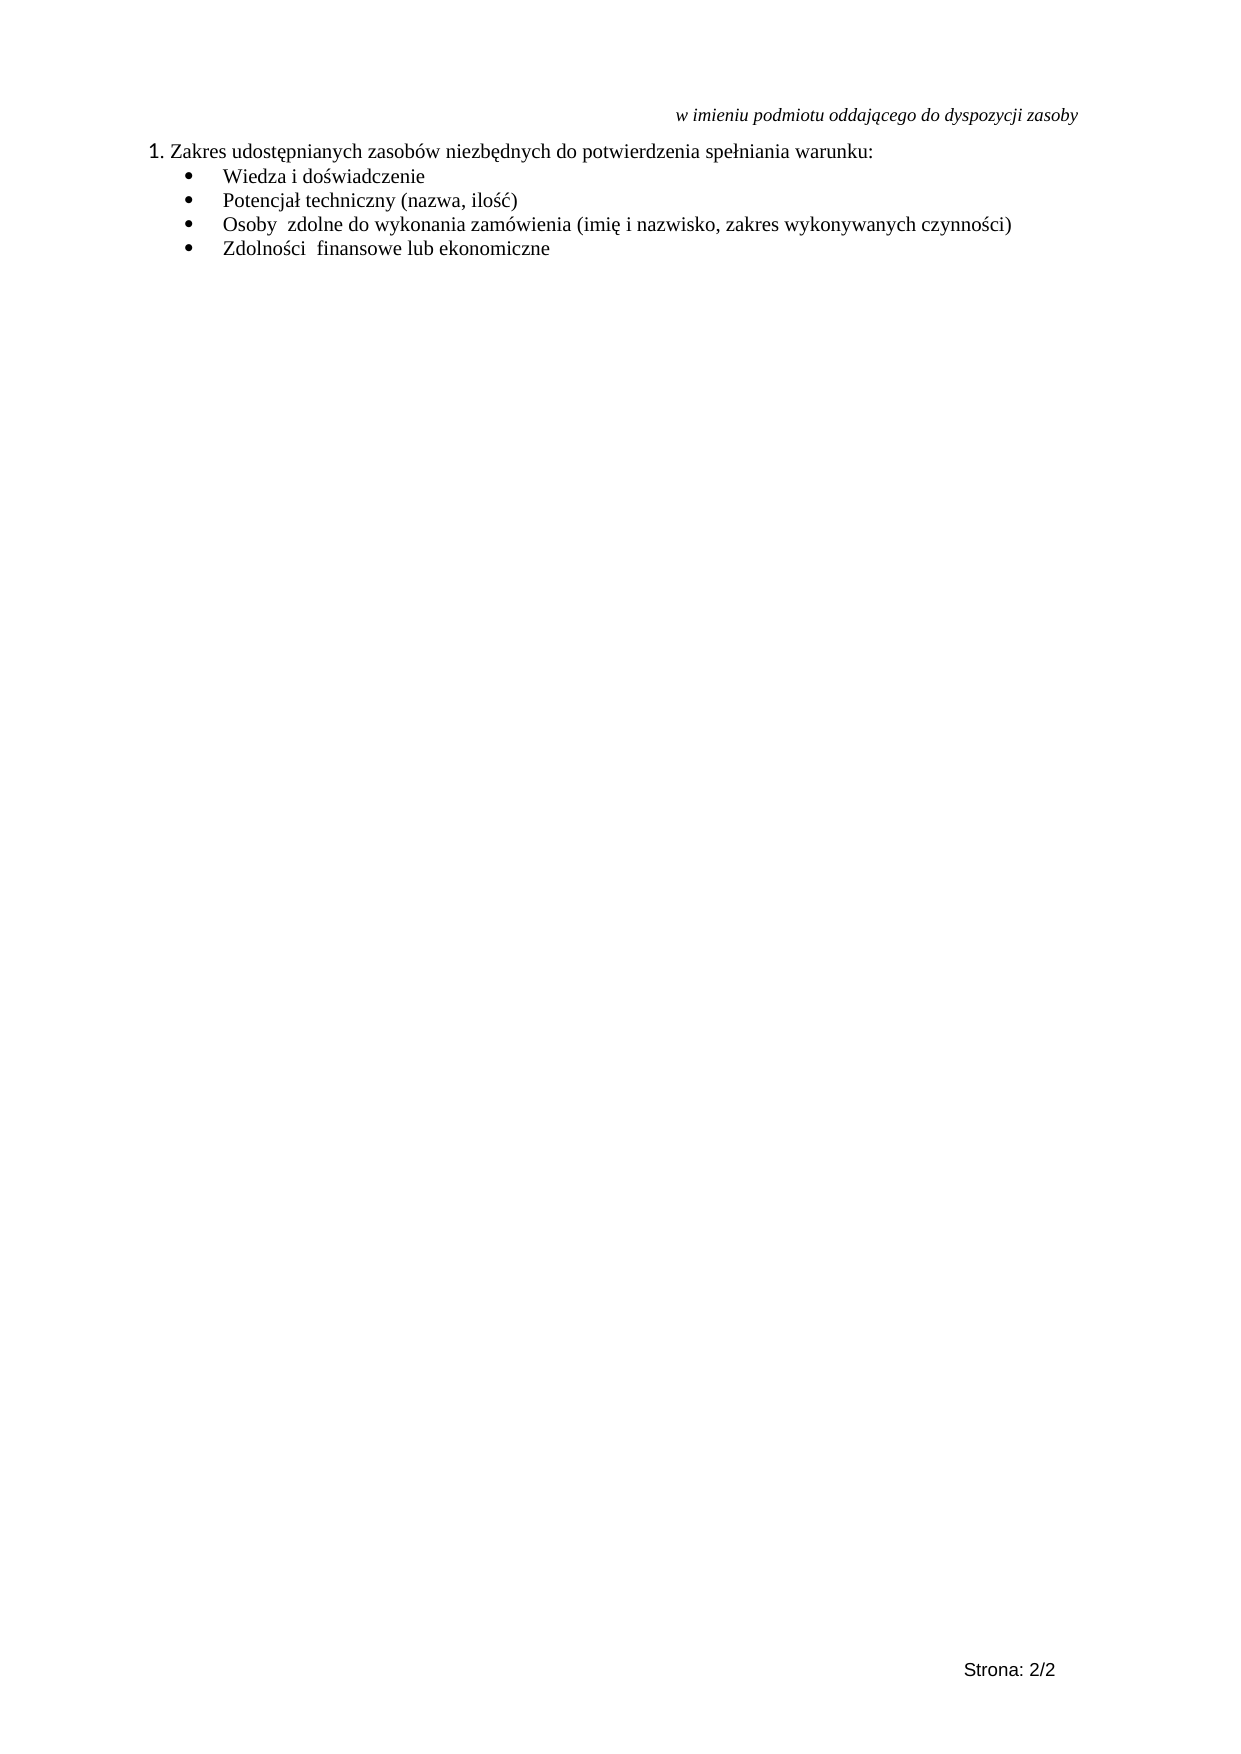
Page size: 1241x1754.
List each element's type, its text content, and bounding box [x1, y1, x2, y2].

list Zdolności finansowe lub ekonomiczne [185, 236, 1093, 260]
list Wiedza i doświadczenie [185, 164, 1093, 188]
text 1. Zakres udostępnianych zasobów niezbędnych do potwierdzenia spełniania warunku: [148, 136, 1093, 164]
list Osoby zdolne do wykonania zamówienia (imię i nazwisko, zakres wykonywanych czynności) [185, 212, 1093, 236]
list Potencjał techniczny (nazwa, ilość) [185, 188, 1093, 212]
text w imieniu podmiotu oddającego do dyspozycji zasoby [148, 103, 1093, 125]
